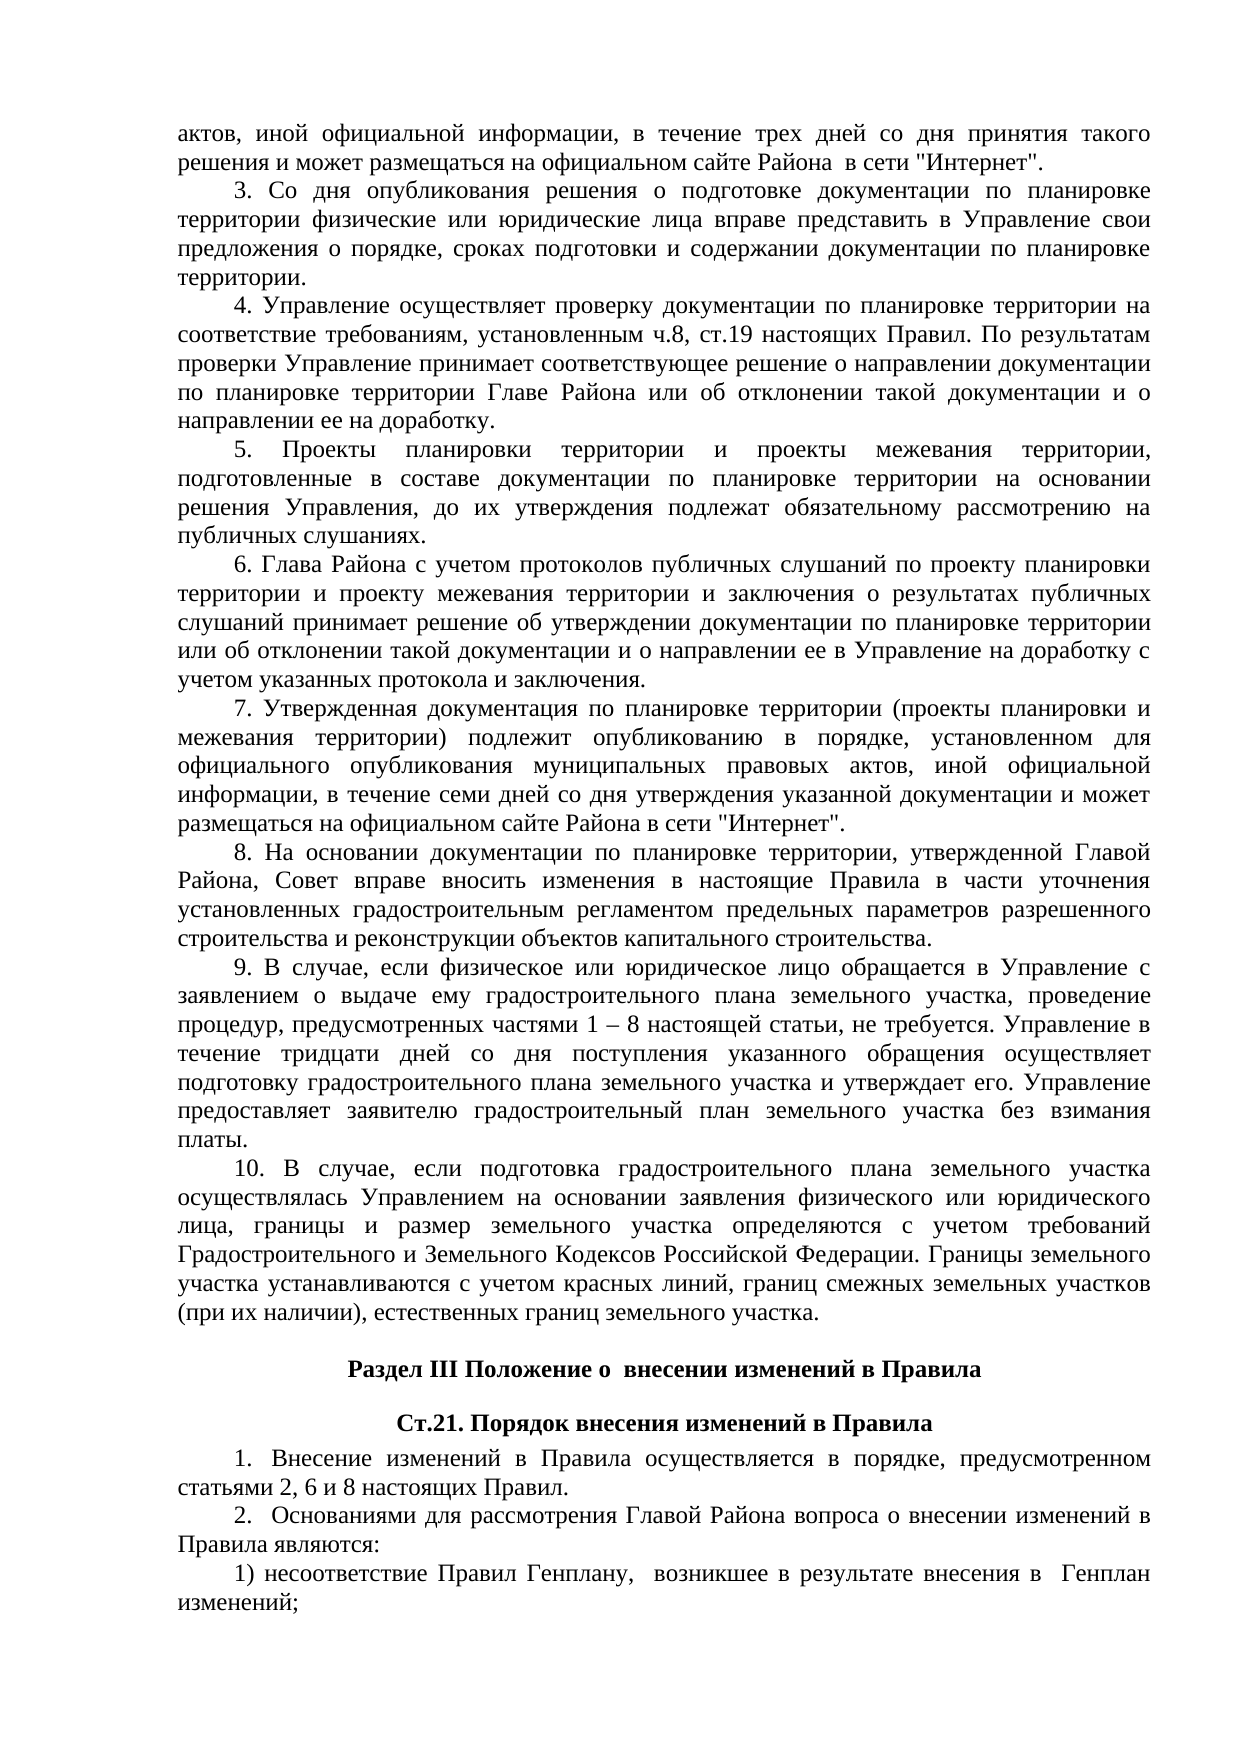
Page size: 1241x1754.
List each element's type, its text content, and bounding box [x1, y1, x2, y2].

text Ст.21. Порядок внесения изменений в Правила [177, 1408, 1152, 1437]
text 1. Внесение изменений в Правила осуществляется в порядке, предусмотренном статьями 2, 6 и 8 настоящих Правил. [177, 1443, 1152, 1501]
text Раздел III Положение о внесении изменений в Правила [177, 1354, 1152, 1383]
text 1) несоответствие Правил Генплану, возникшее в результате внесения в Генплан изменений; [177, 1558, 1152, 1616]
text 10. В случае, если подготовка градостроительного плана земельного участка осуществлялась Управлением на основании заявления физического или юридического лица, границы и размер земельного участка определяются с учетом требований Градостроительного и Земельного Кодексов Российской Федерации. Границы земельного участка устанавливаются с учетом красных линий, границ смежных земельных участков (при их наличии), естественных границ земельного участка. [177, 1153, 1152, 1326]
text 3. Со дня опубликования решения о подготовке документации по планировке территории физические или юридические лица вправе представить в Управление свои предложения о порядке, сроках подготовки и содержании документации по планировке территории. [177, 176, 1152, 291]
text 5. Проекты планировки территории и проекты межевания территории, подготовленные в составе документации по планировке территории на основании решения Управления, до их утверждения подлежат обязательному рассмотрению на публичных слушаниях. [177, 434, 1152, 549]
text 8. На основании документации по планировке территории, утвержденной Главой Района, Совет вправе вносить изменения в настоящие Правила в части уточнения установленных градостроительным регламентом предельных параметров разрешенного строительства и реконструкции объектов капитального строительства. [177, 837, 1152, 952]
text 7. Утвержденная документация по планировке территории (проекты планировки и межевания территории) подлежит опубликованию в порядке, установленном для официального опубликования муниципальных правовых актов, иной официальной информации, в течение семи дней со дня утверждения указанной документации и может размещаться на официальном сайте Района в сети "Интернет". [177, 693, 1152, 837]
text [177, 118, 1152, 176]
text 4. Управление осуществляет проверку документации по планировке территории на соответствие требованиям, установленным ч.8, ст.19 настоящих Правил. По результатам проверки Управление принимает соответствующее решение о направлении документации по планировке территории Главе Района или об отклонении такой документации и о направлении ее на доработку. [177, 291, 1152, 434]
text 2. Основаниями для рассмотрения Главой Района вопроса о внесении изменений в Правила являются: [177, 1501, 1152, 1558]
text 9. В случае, если физическое или юридическое лицо обращается в Управление с заявлением о выдаче ему градостроительного плана земельного участка, проведение процедур, предусмотренных частями 1 – 8 настоящей статьи, не требуется. Управление в течение тридцати дней со дня поступления указанного обращения осуществляет подготовку градостроительного плана земельного участка и утверждает его. Управление предоставляет заявителю градостроительный план земельного участка без взимания платы. [177, 952, 1152, 1153]
text 6. Глава Района с учетом протоколов публичных слушаний по проекту планировки территории и проекту межевания территории и заключения о результатах публичных слушаний принимает решение об утверждении документации по планировке территории или об отклонении такой документации и о направлении ее в Управление на доработку с учетом указанных протокола и заключения. [177, 549, 1152, 693]
